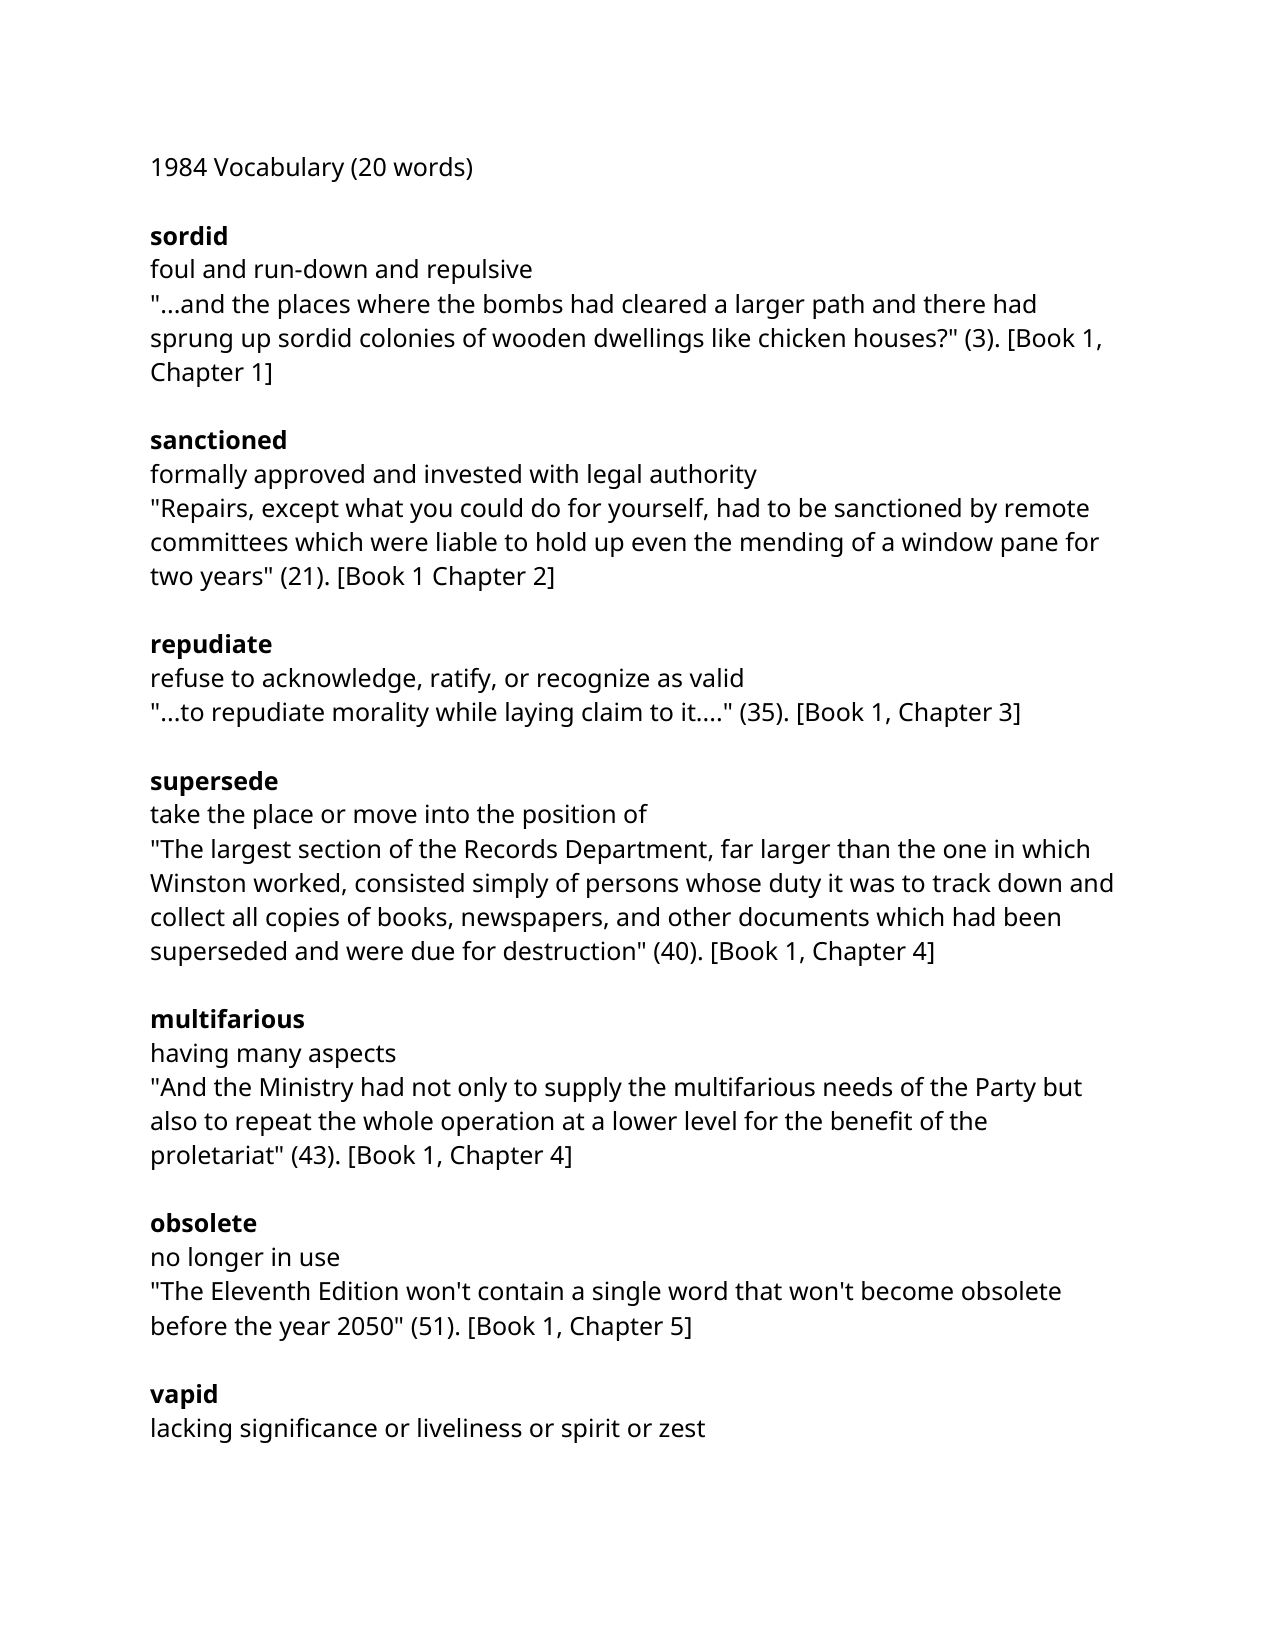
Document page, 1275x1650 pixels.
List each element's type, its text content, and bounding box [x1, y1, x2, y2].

text vapid [150, 1376, 1125, 1410]
text no longer in use [150, 1240, 1125, 1274]
text refuse to acknowledge, ratify, or recognize as valid [150, 661, 1125, 695]
text "...and the places where the bombs had cleared a larger path and there had sprung up sordid colonies of wooden dwellings like chicken houses?" (3). [Book 1, Chapter 1] [150, 286, 1125, 388]
text repudiate [150, 627, 1125, 661]
text "...to repudiate morality while laying claim to it...." (35). [Book 1, Chapter 3] [150, 695, 1125, 729]
text supersede [150, 763, 1125, 797]
text 1984 Vocabulary (20 words) [150, 150, 1125, 184]
text lacking significance or liveliness or spirit or zest [150, 1410, 1125, 1444]
text "The largest section of the Records Department, far larger than the one in which Winston worked, consisted simply of persons whose duty it was to track down and collect all copies of books, newspapers, and other documents which had been superseded and were due for destruction" (40). [Book 1, Chapter 4] [150, 831, 1125, 967]
text "And the Ministry had not only to supply the multifarious needs of the Party but also to repeat the whole operation at a lower level for the benefit of the proletariat" (43). [Book 1, Chapter 4] [150, 1070, 1125, 1172]
text "Repairs, except what you could do for yourself, had to be sanctioned by remote committees which were liable to hold up even the mending of a window pane for two years" (21). [Book 1 Chapter 2] [150, 491, 1125, 593]
text sanctioned [150, 422, 1125, 457]
text take the place or move into the position of [150, 797, 1125, 831]
text foul and run-down and repulsive [150, 252, 1125, 286]
text formally approved and invested with legal authority [150, 457, 1125, 491]
text sordid [150, 218, 1125, 252]
text multifarious [150, 1002, 1125, 1036]
text obsolete [150, 1206, 1125, 1240]
text having many aspects [150, 1036, 1125, 1070]
text "The Eleventh Edition won't contain a single word that won't become obsolete before the year 2050" (51). [Book 1, Chapter 5] [150, 1274, 1125, 1342]
